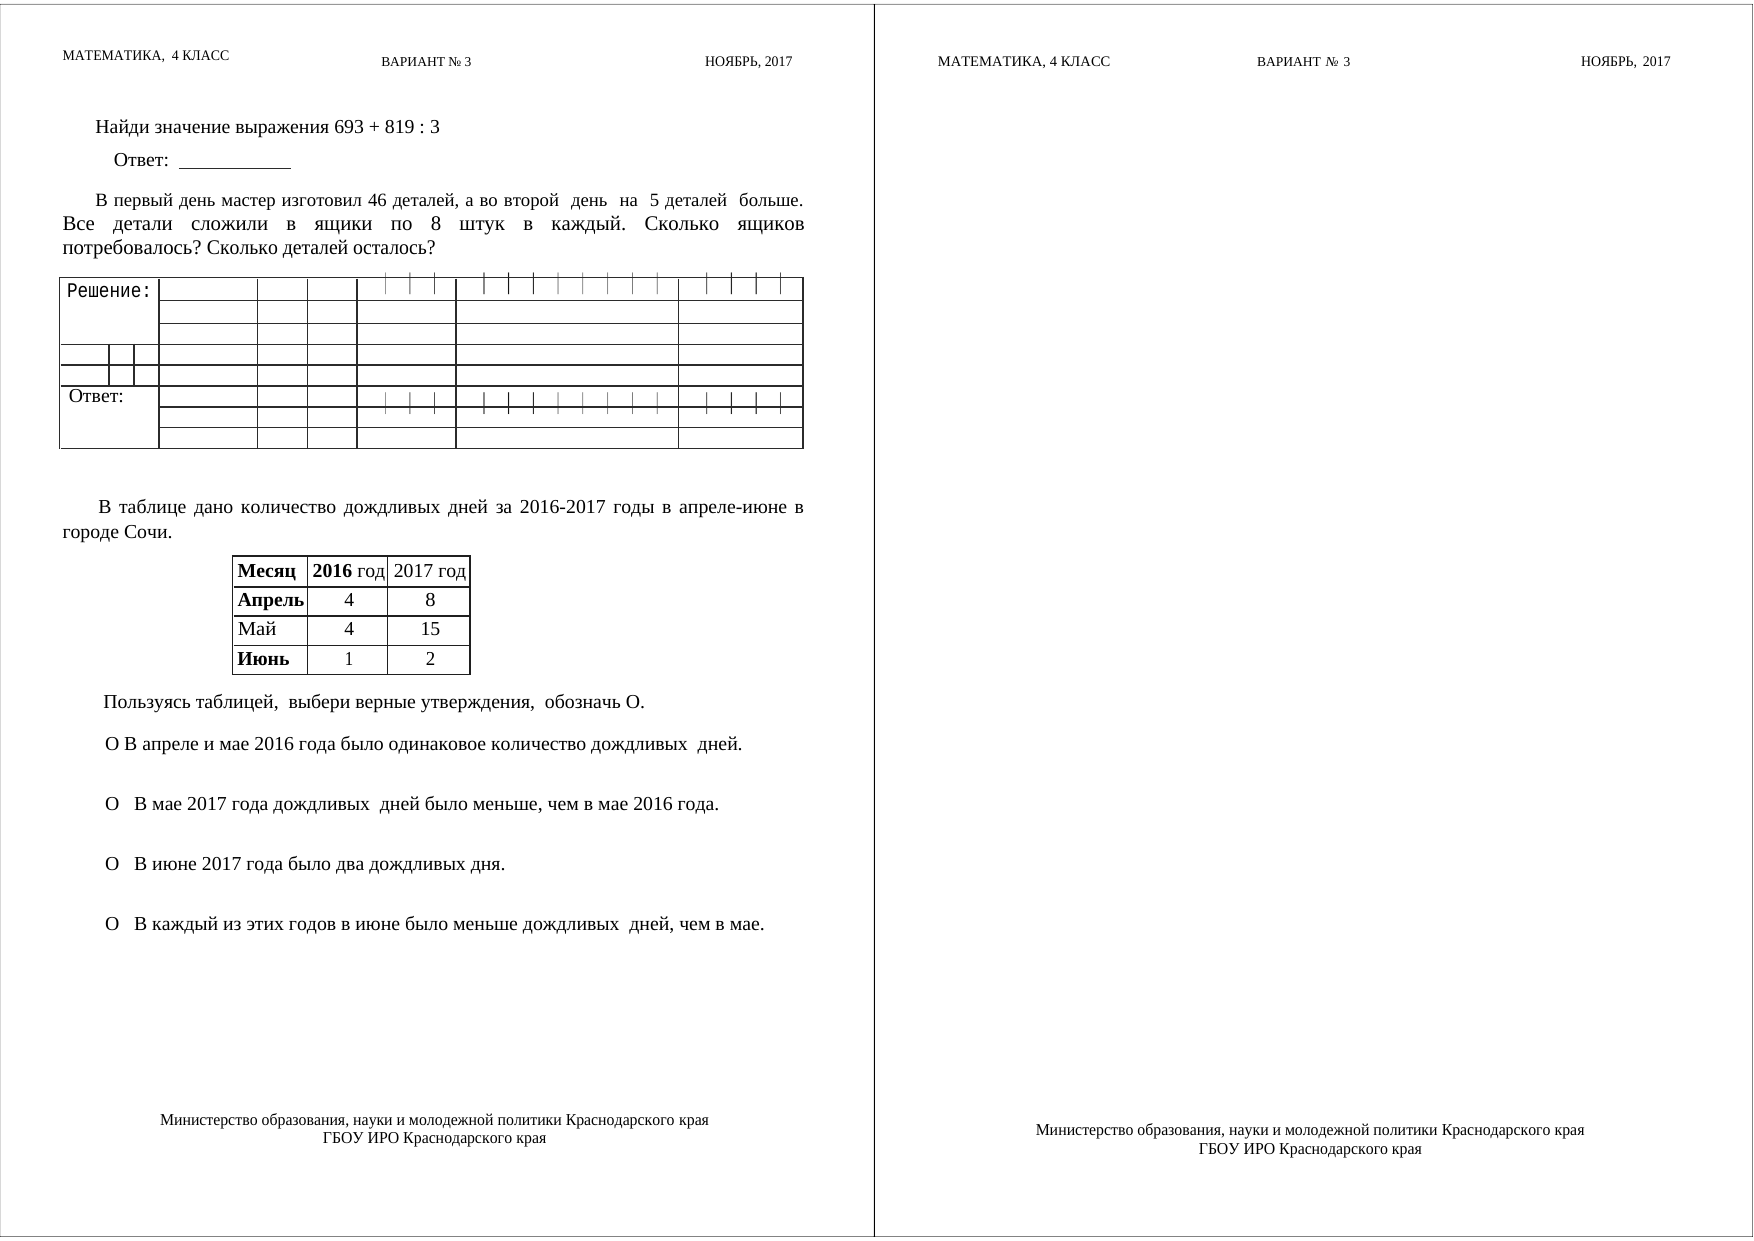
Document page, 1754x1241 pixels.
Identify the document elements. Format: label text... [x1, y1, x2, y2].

table_cell Ответ: [60, 386, 158, 448]
table_cell [135, 345, 158, 364]
table_cell [60, 345, 108, 364]
table_header [679, 278, 802, 300]
table_cell [308, 324, 356, 343]
text МАТЕМАТИКА, 4 КЛАСС [62, 46, 231, 63]
table_cell [358, 408, 455, 427]
table_cell [160, 366, 257, 385]
table_cell [160, 301, 257, 323]
text МАТЕМАТИКА, 4 КЛАСС ВАРИАНТ № 3 НОЯБРЬ, 2017 [938, 53, 1683, 70]
table_header [457, 278, 678, 300]
table_cell 2 [388, 646, 469, 674]
table_cell 8 [388, 588, 469, 615]
table_header Решение: [60, 278, 159, 343]
table_cell [679, 345, 802, 364]
table_header [160, 278, 257, 300]
table_cell [258, 387, 307, 406]
text Министерство образования, науки и молодежной политики Краснодарского края ГБОУ ИРО Краснодарского края [1036, 1121, 1624, 1158]
text В таблице дано количество дождливых дней за 2016-2017 годы в апреле-июне в городе Сочи. [62, 495, 806, 543]
text О В июне 2017 года было два дождливых дня. [105, 852, 1683, 875]
table_cell [160, 324, 257, 343]
table_cell [160, 428, 257, 448]
table_header [258, 278, 307, 300]
table_cell Май [233, 616, 307, 644]
table_cell [308, 428, 356, 448]
table_cell [679, 387, 802, 406]
table_cell [457, 366, 678, 385]
table_cell [679, 408, 802, 427]
table_cell 15 [388, 617, 469, 644]
table_cell 1 [308, 646, 387, 674]
table_cell [258, 301, 307, 323]
table_header [358, 278, 456, 300]
table_header 2016 год [308, 557, 387, 586]
table_cell [679, 366, 802, 385]
table_cell [457, 301, 678, 323]
table_cell [358, 428, 455, 448]
table_cell [308, 408, 356, 427]
text Пользуясь таблицей, выбери верные утверждения, обозначь О. [103, 690, 1683, 713]
table_cell [679, 301, 802, 323]
table_header Месяц [233, 557, 307, 586]
table_cell [358, 324, 455, 343]
table_cell [258, 408, 307, 427]
table_cell 4 [308, 588, 387, 615]
table_cell [308, 387, 356, 406]
table_cell [258, 345, 307, 364]
table_cell [457, 324, 678, 343]
table_cell [110, 345, 133, 364]
table_cell [358, 301, 455, 323]
table_cell [457, 428, 678, 448]
table_cell [60, 365, 108, 385]
table_cell [258, 428, 307, 448]
table_header 2017 год [388, 557, 469, 586]
table_cell [457, 345, 678, 364]
text О В каждый из этих годов в июне было меньше дождливых дней, чем в мае. [105, 912, 1683, 934]
table_cell Июнь [233, 646, 307, 674]
table_cell [358, 387, 455, 406]
table_cell [679, 428, 802, 448]
table_cell 4 [308, 617, 387, 644]
table_cell [258, 366, 307, 385]
text Министерство образования, науки и молодежной политики Краснодарского края ГБОУ ИРО Краснодарского края [160, 1111, 709, 1147]
table_cell [110, 366, 133, 385]
text Найди значение выражения 693 + 819 : 3 Ответ: [95, 115, 444, 171]
table_cell [457, 387, 678, 406]
table_cell [358, 366, 455, 385]
table_cell Апрель [233, 587, 307, 615]
table_cell [160, 345, 257, 364]
text В первый день мастер изготовил 46 деталей, а во второй день на 5 деталей больше. Все детали сложили в ящики по 8 штук в каждый. Сколько ящиков потребовалось? Сколько деталей осталось? [62, 189, 805, 259]
table_cell [160, 387, 257, 406]
table_cell [135, 366, 158, 385]
table_cell [308, 301, 356, 323]
table_cell [258, 324, 307, 343]
table_cell [358, 345, 455, 364]
table_cell [160, 408, 257, 427]
picture [0, 2, 1753, 1237]
text НОЯБРЬ, 2017 [705, 53, 795, 70]
table_cell [308, 345, 356, 364]
table_cell [308, 366, 356, 385]
text ВАРИАНТ № 3 [381, 54, 476, 70]
table_cell [457, 408, 678, 427]
text О В апреле и мае 2016 года было одинаковое количество дождливых дней. О В мае 2017 года дождливых дней было меньше, чем в мае 2016 года. [105, 732, 756, 814]
table_header [308, 278, 357, 300]
table_cell [679, 324, 802, 343]
